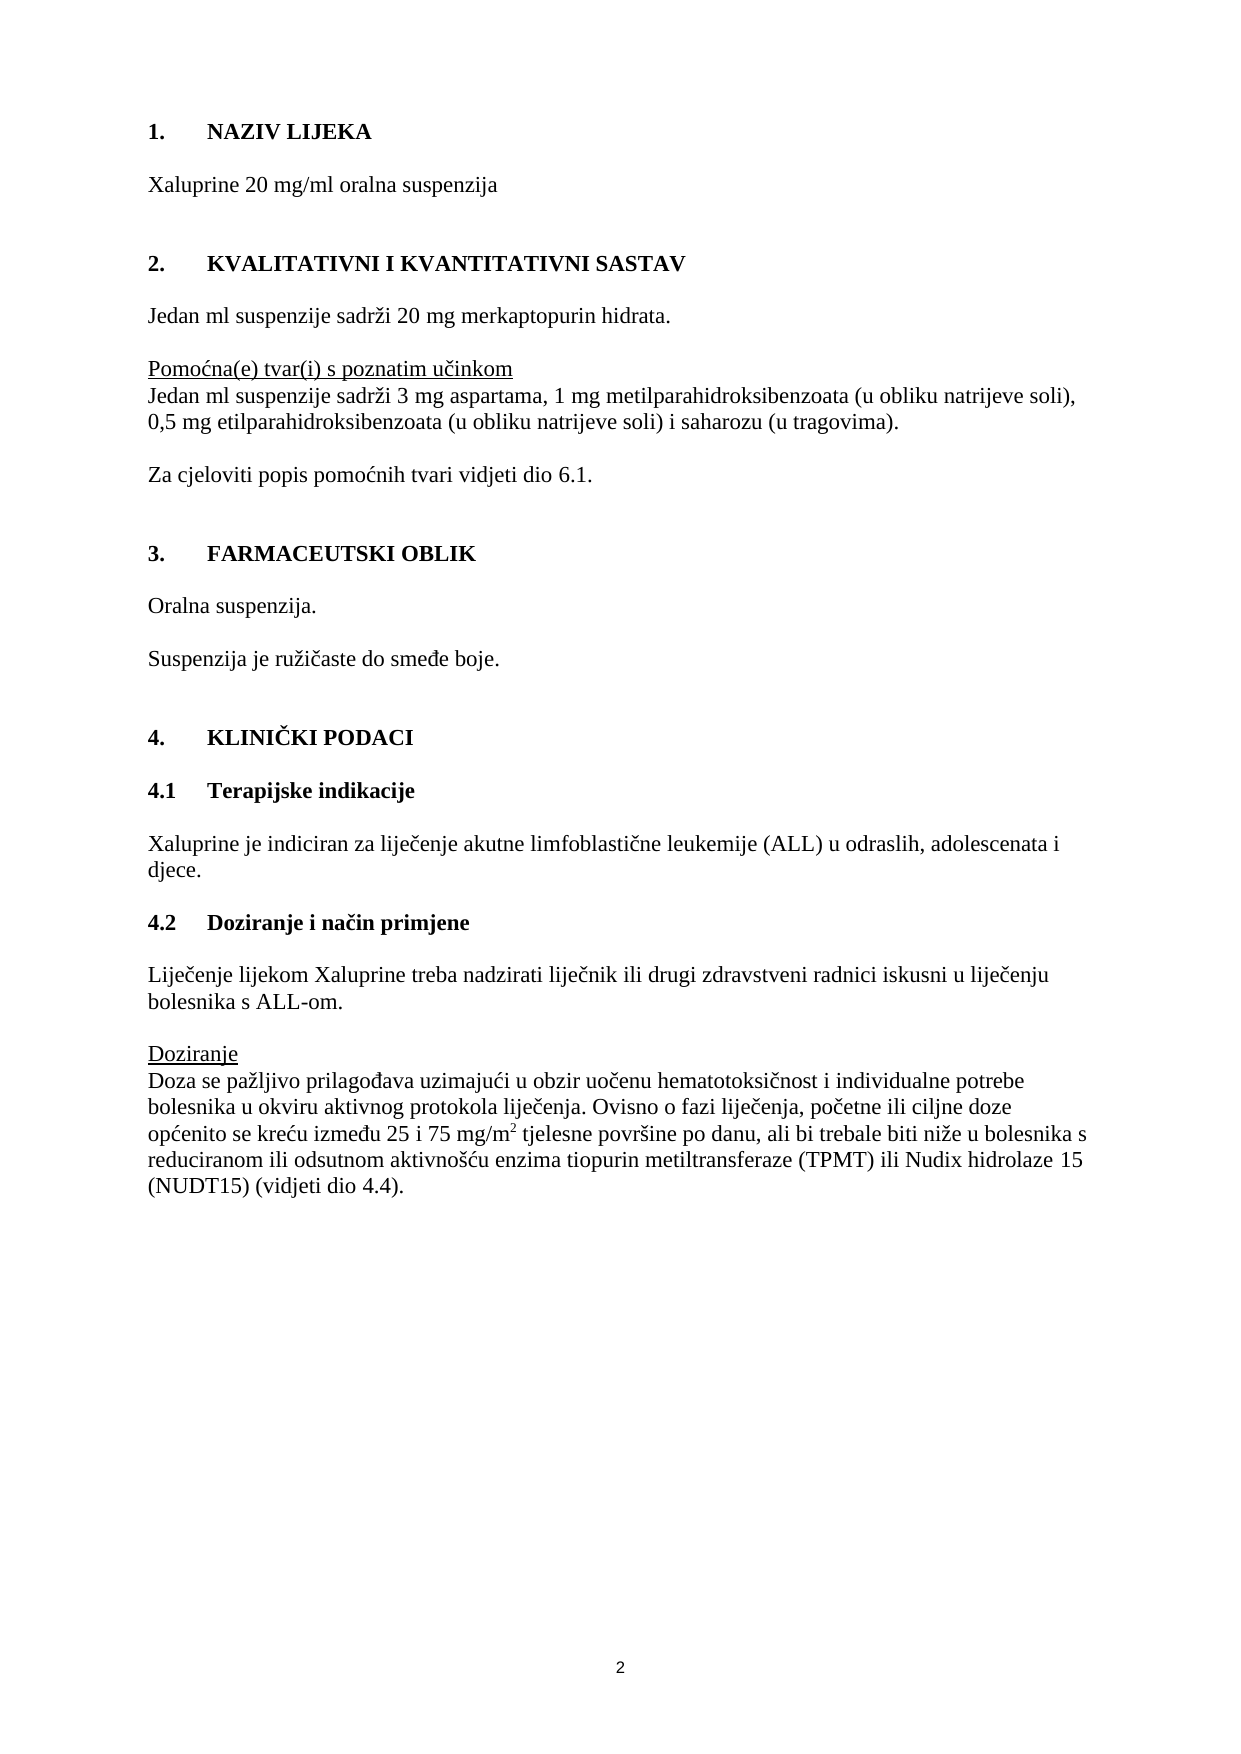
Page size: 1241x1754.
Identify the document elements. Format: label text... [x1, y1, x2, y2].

text 4.1 Terapijske indikacije [148, 777, 1092, 803]
text 2. KVALITATIVNI I KVANTITATIVNI SASTAV [148, 250, 1092, 276]
text Liječenje lijekom Xaluprine treba nadzirati liječnik ili drugi zdravstveni radnici iskusni u liječenju bolesnika s ALL-om. [148, 961, 1092, 1014]
text Za cjeloviti popis pomoćnih tvari vidjeti dio 6.1. [148, 461, 1092, 487]
text Doza se pažljivo prilagođava uzimajući u obzir uočenu hematotoksičnost i individualne potrebe bolesnika u okviru aktivnog protokola liječenja. Ovisno o fazi liječenja, početne ili ciljne doze općenito se kreću između 25 i 75 mg/m2 tjelesne površine po danu, ali bi trebale biti niže u bolesnika s reduciranom ili odsutnom aktivnošću enzima tiopurin metiltransferaze (TPMT) ili Nudix hidrolaze 15 (NUDT15) (vidjeti dio 4.4). [148, 1067, 1092, 1199]
text Jedan ml suspenzije sadrži 20 mg merkaptopurin hidrata. [148, 303, 1092, 329]
text Doziranje [148, 1041, 1092, 1067]
text 4.2 Doziranje i način primjene [148, 909, 1092, 935]
text 4. klinički podaci [148, 724, 1092, 751]
text 3. FARMACEUTSKI OBLIK [148, 540, 1092, 566]
text Oralna suspenzija. [148, 592, 1092, 619]
text Pomoćna(e) tvar(i) s poznatim učinkom [148, 355, 1092, 382]
text Suspenzija je ružičaste do smeđe boje. [148, 645, 1092, 672]
text 1. NAZIV LIJEKA [148, 118, 1092, 144]
text Xaluprine je indiciran za liječenje akutne limfoblastične leukemije (ALL) u odraslih, adolescenata i djece. [148, 830, 1092, 882]
text Jedan ml suspenzije sadrži 3 mg aspartama, 1 mg metilparahidroksibenzoata (u obliku natrijeve soli), 0,5 mg etilparahidroksibenzoata (u obliku natrijeve soli) i saharozu (u tragovima). [148, 382, 1092, 434]
text Xaluprine 20 mg/ml oralna suspenzija [148, 171, 1092, 197]
